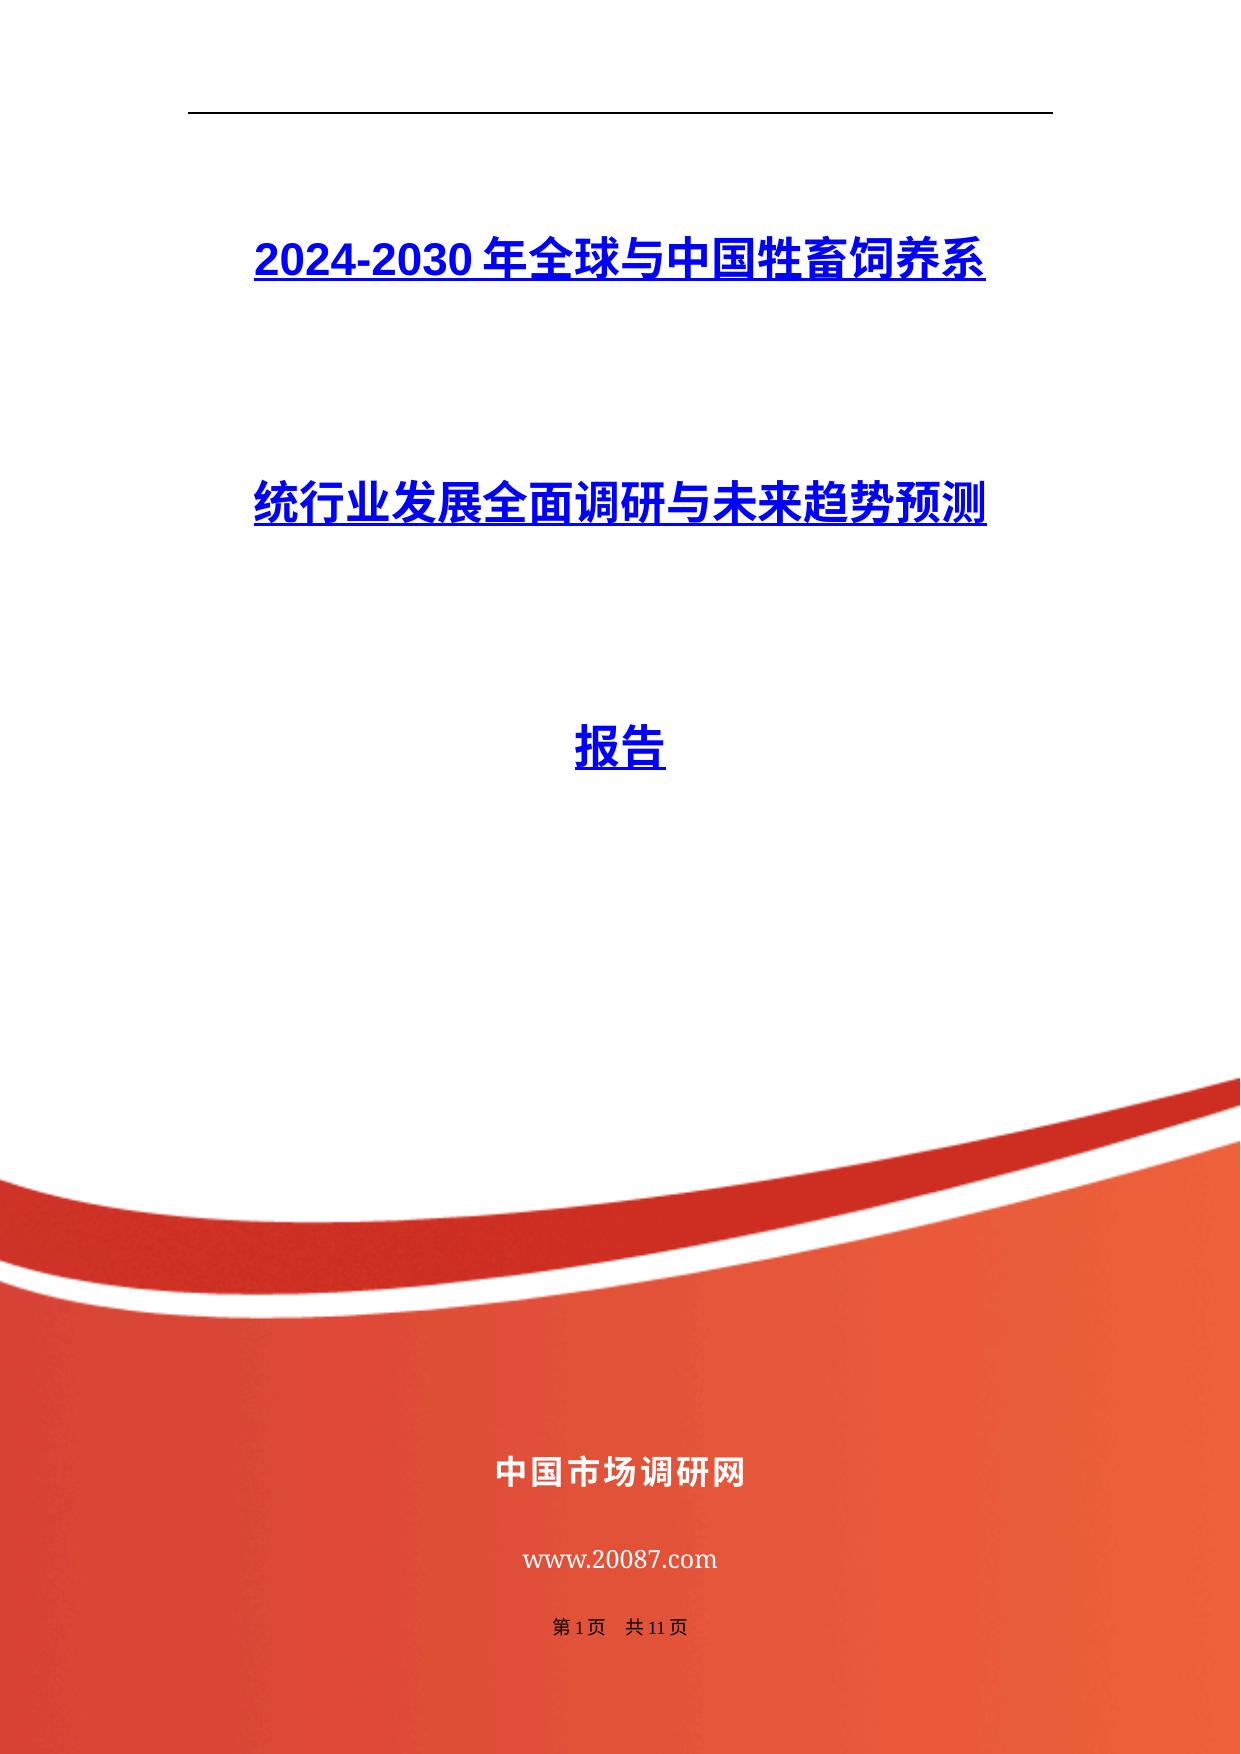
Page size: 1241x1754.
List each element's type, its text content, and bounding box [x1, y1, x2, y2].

table_header 2024-2030年全球与中国牲畜饲养系统行业发展全面调研与未来趋势预测报告 [188, 207, 1053, 871]
subtitle 中国市场调研网 [187, 1437, 1053, 1502]
text www.20087.com [187, 1526, 1053, 1591]
picture [0, 1006, 1241, 1754]
